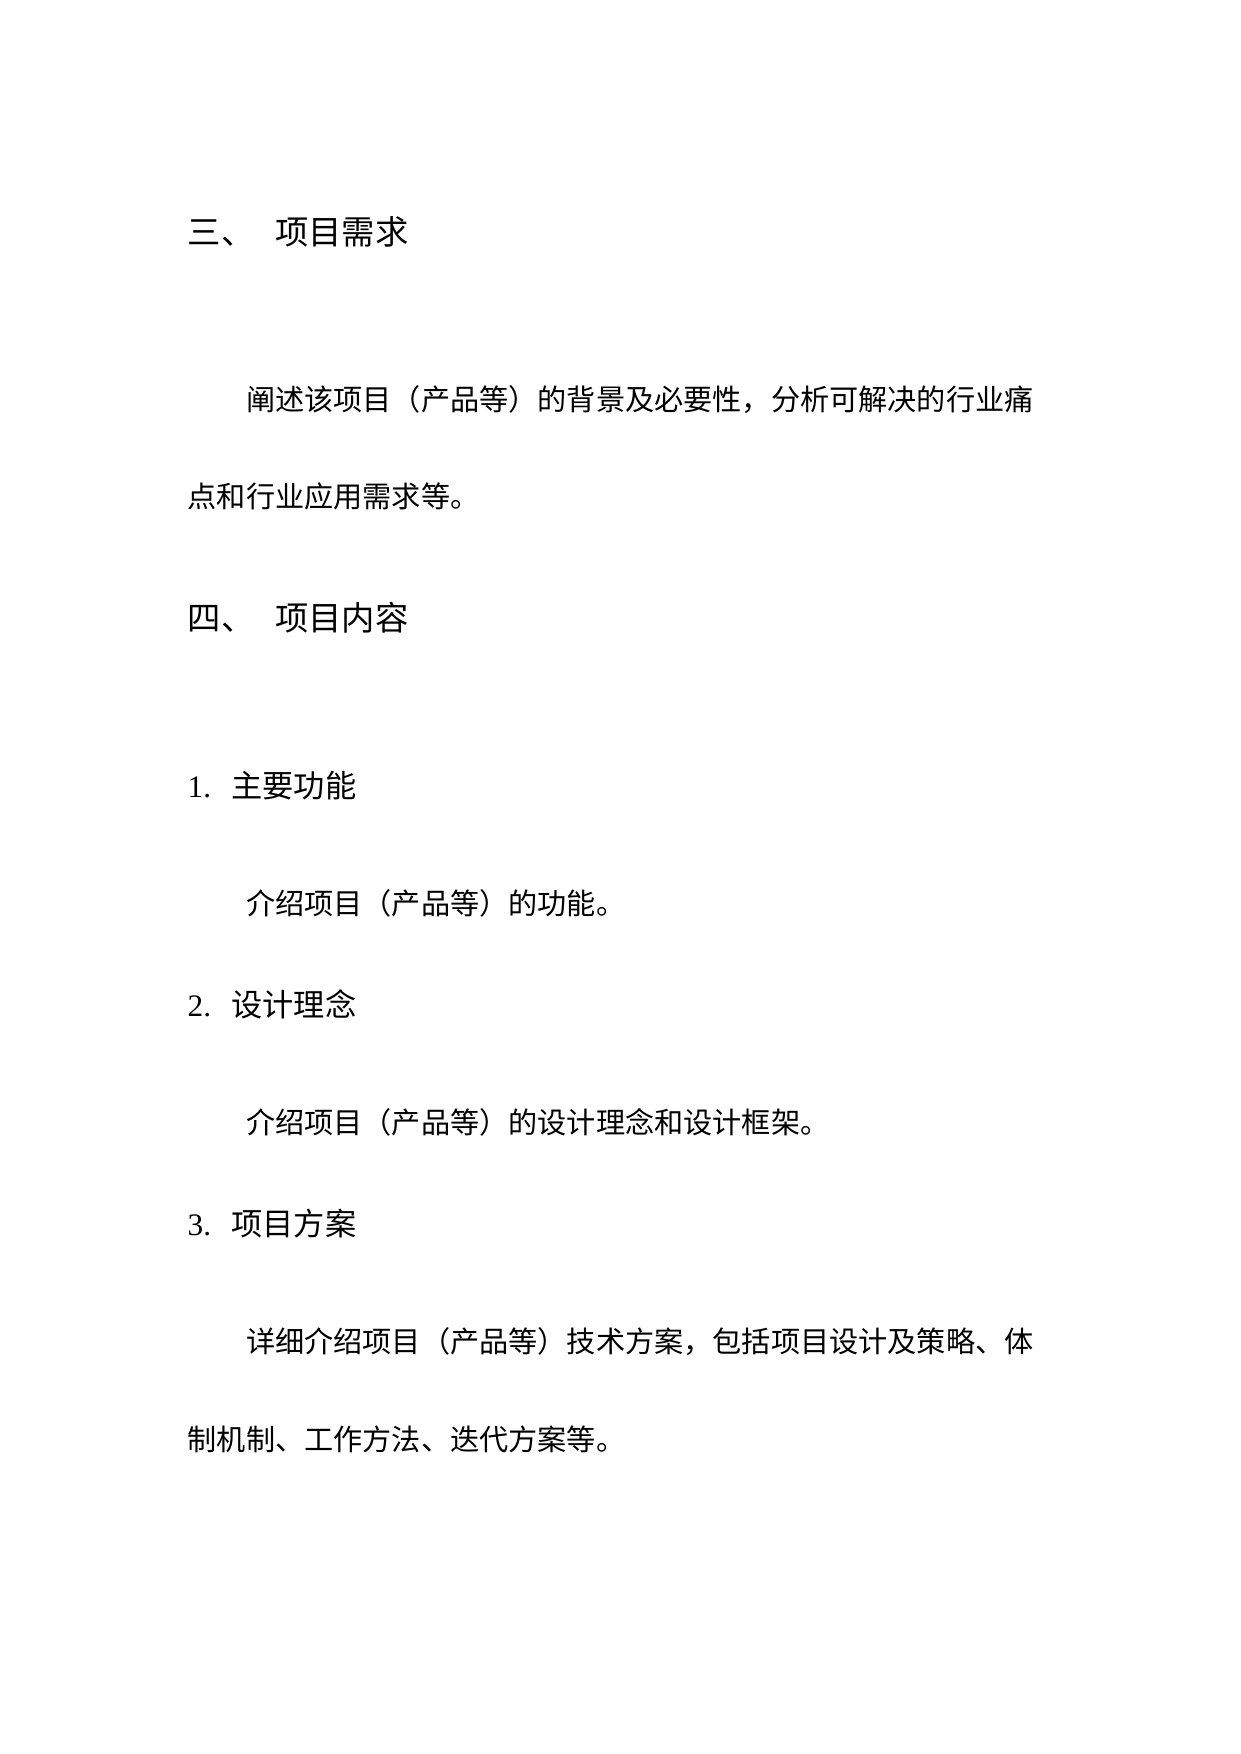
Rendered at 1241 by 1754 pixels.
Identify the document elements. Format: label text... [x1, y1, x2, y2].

subtitle 设计理念 [187, 970, 1053, 1035]
subtitle 项目需求 [187, 197, 1053, 262]
text 介绍项目（产品等）的功能。 [187, 869, 1053, 934]
text 介绍项目（产品等）的设计理念和设计框架。 [187, 1088, 1053, 1153]
text 详细介绍项目（产品等）技术方案，包括项目设计及策略、体制机制、工作方法、迭代方案等。 [187, 1307, 1053, 1470]
subtitle 项目内容 [187, 584, 1053, 649]
text 阐述该项目（产品等）的背景及必要性，分析可解决的行业痛点和行业应用需求等。 [187, 365, 1053, 527]
subtitle 主要功能 [187, 751, 1053, 816]
subtitle 项目方案 [187, 1189, 1053, 1254]
